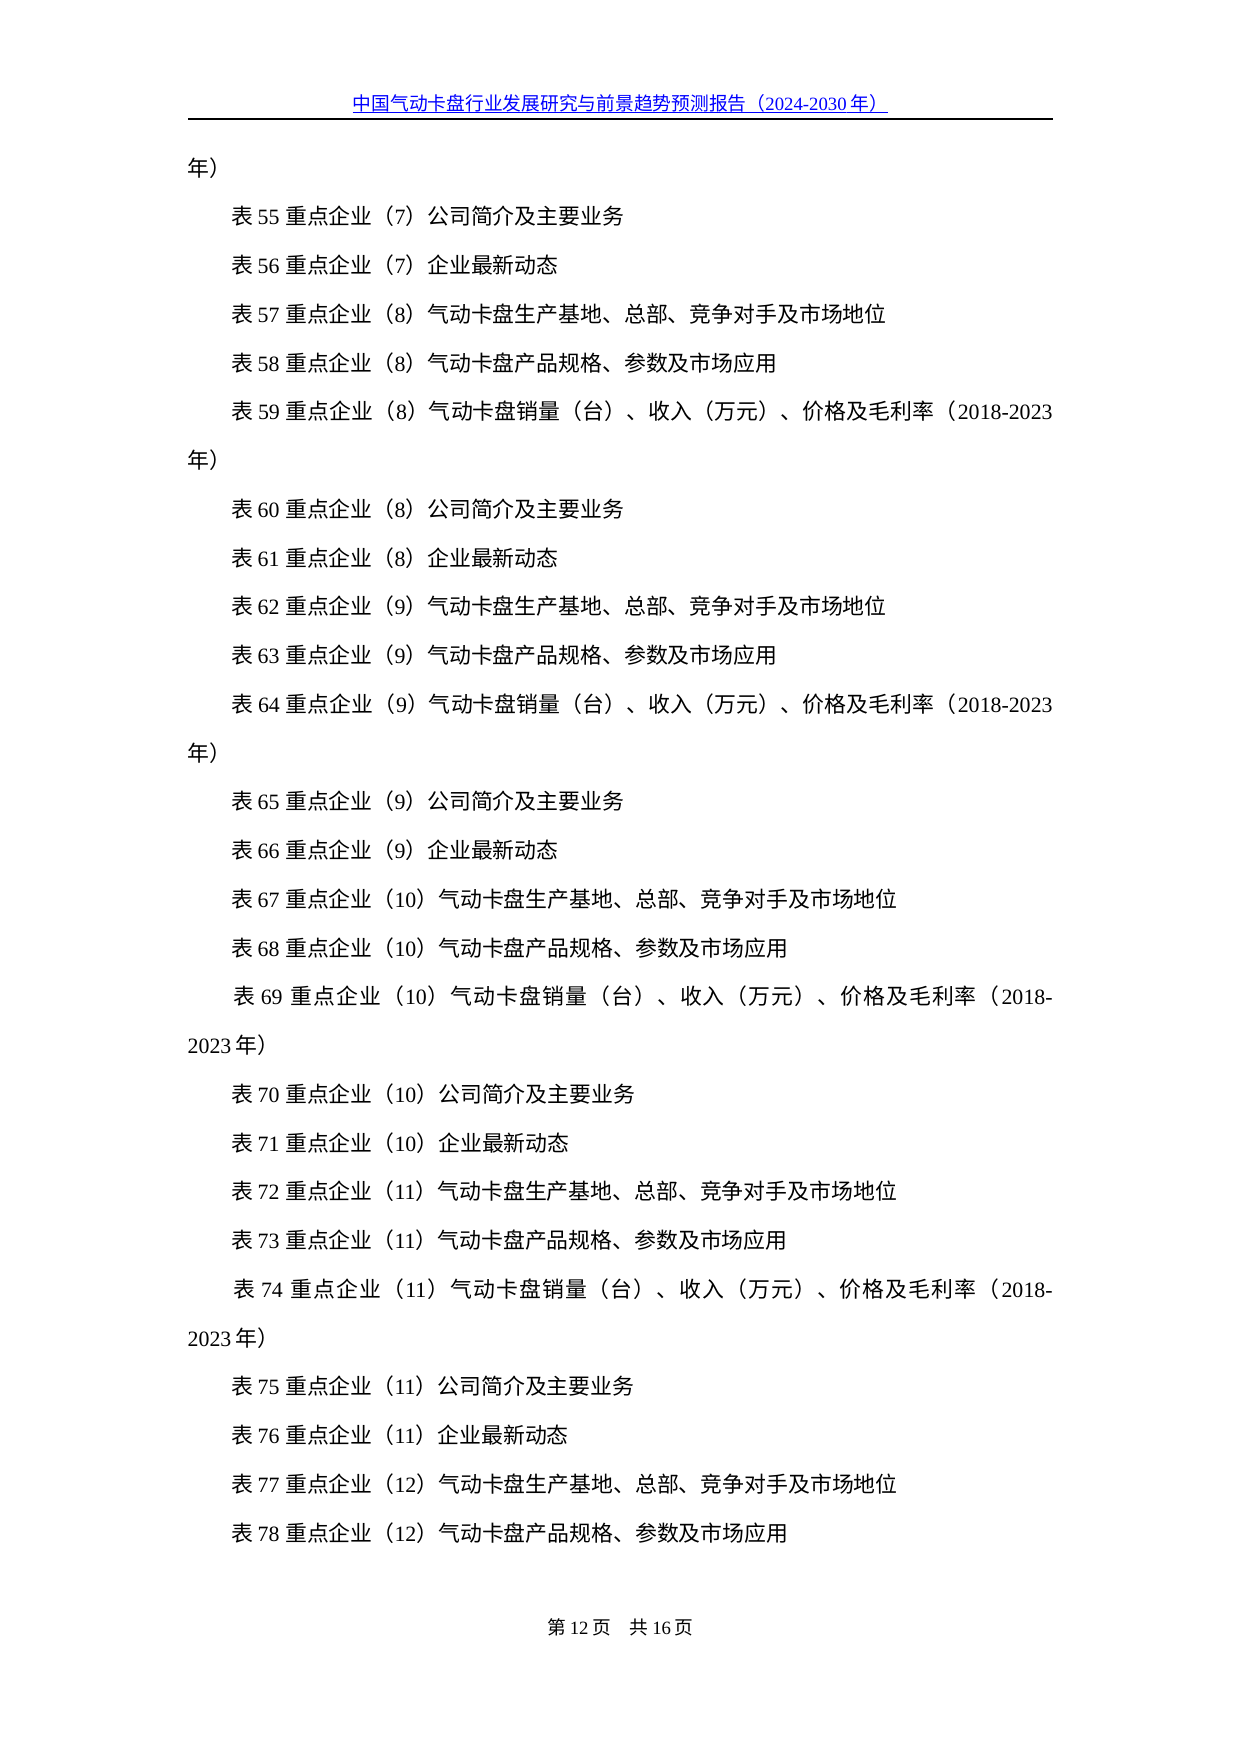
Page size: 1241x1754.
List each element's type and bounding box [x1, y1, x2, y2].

text [187, 150, 1053, 1548]
